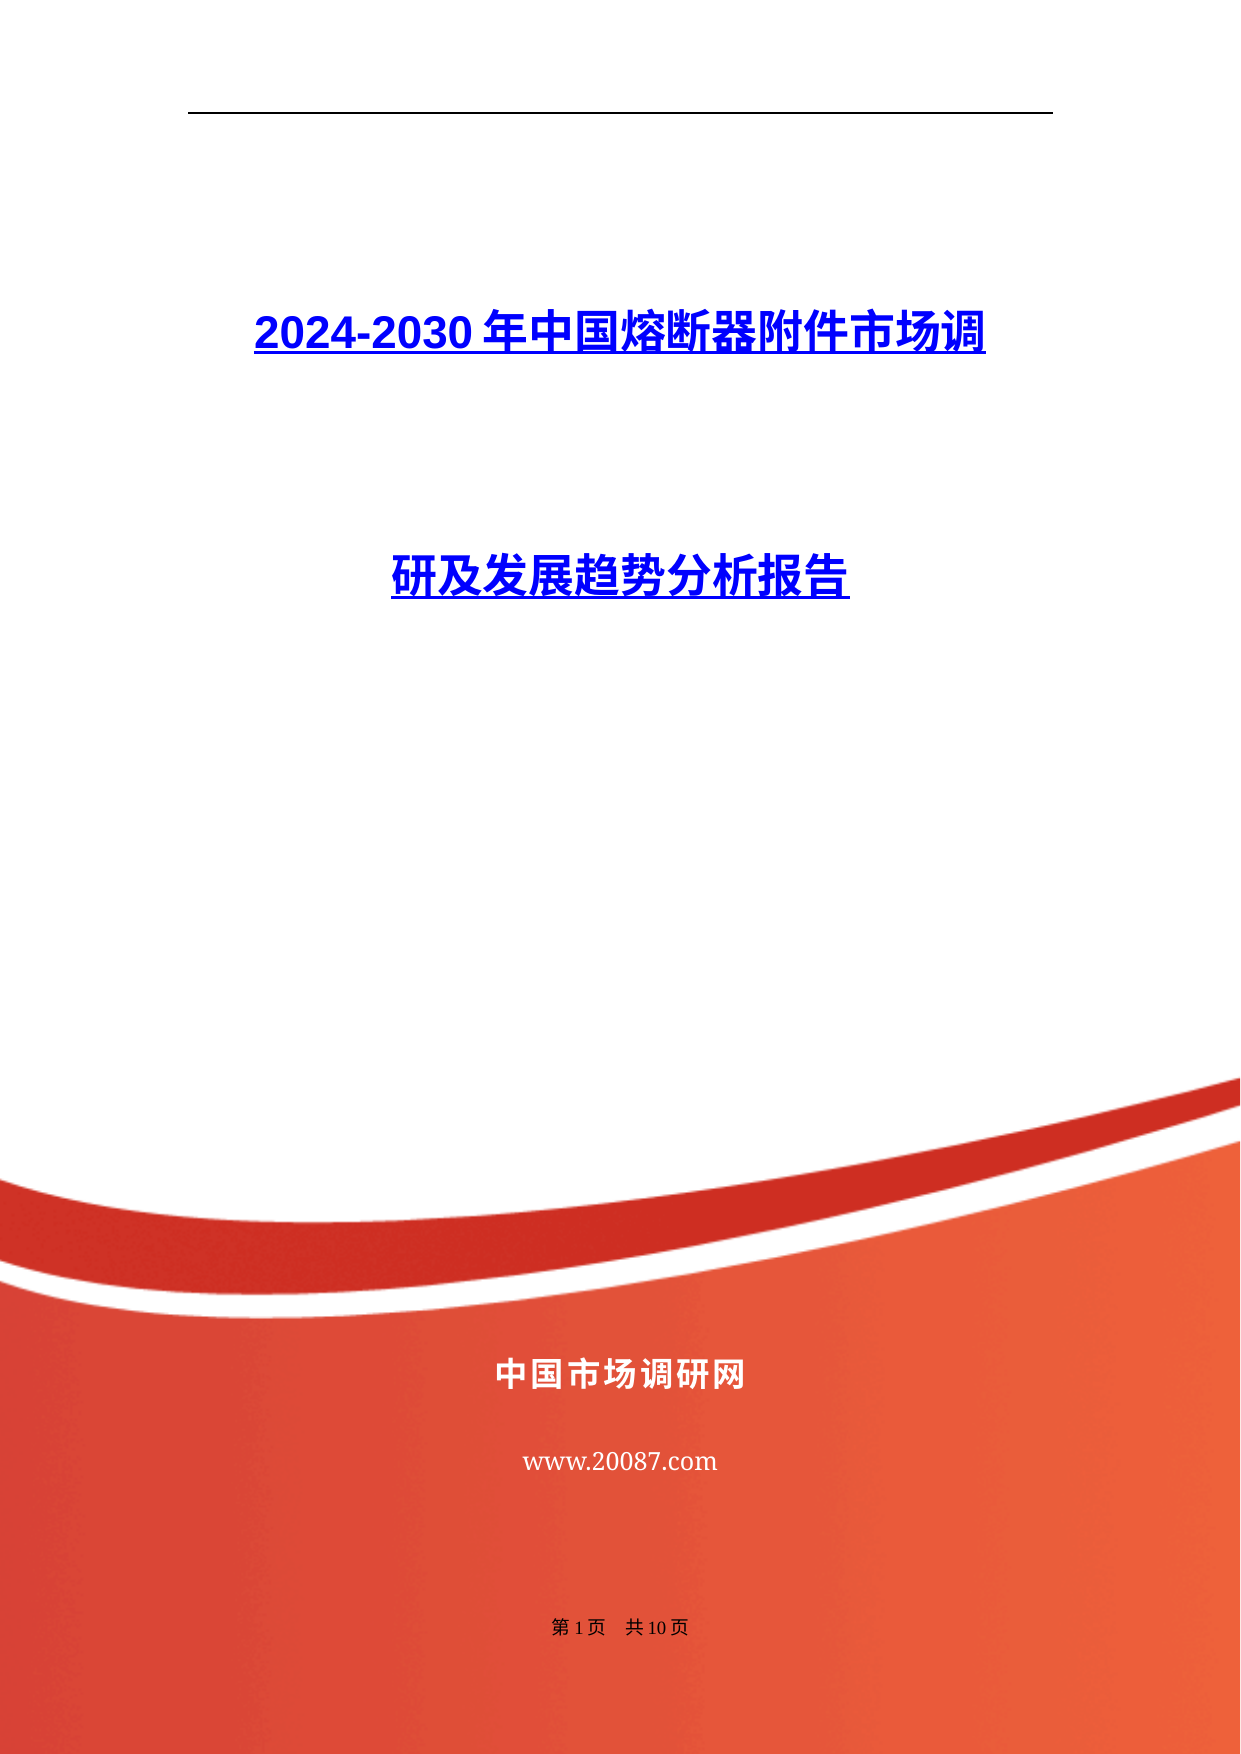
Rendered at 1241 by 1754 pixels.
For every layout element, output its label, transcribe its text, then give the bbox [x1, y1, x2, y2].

subtitle 中国市场调研网 [187, 1339, 1053, 1404]
table_header 2024-2030年中国熔断器附件市场调研及发展趋势分析报告 [188, 207, 1053, 773]
text www.20087.com [187, 1428, 1053, 1493]
picture [0, 1006, 1241, 1754]
